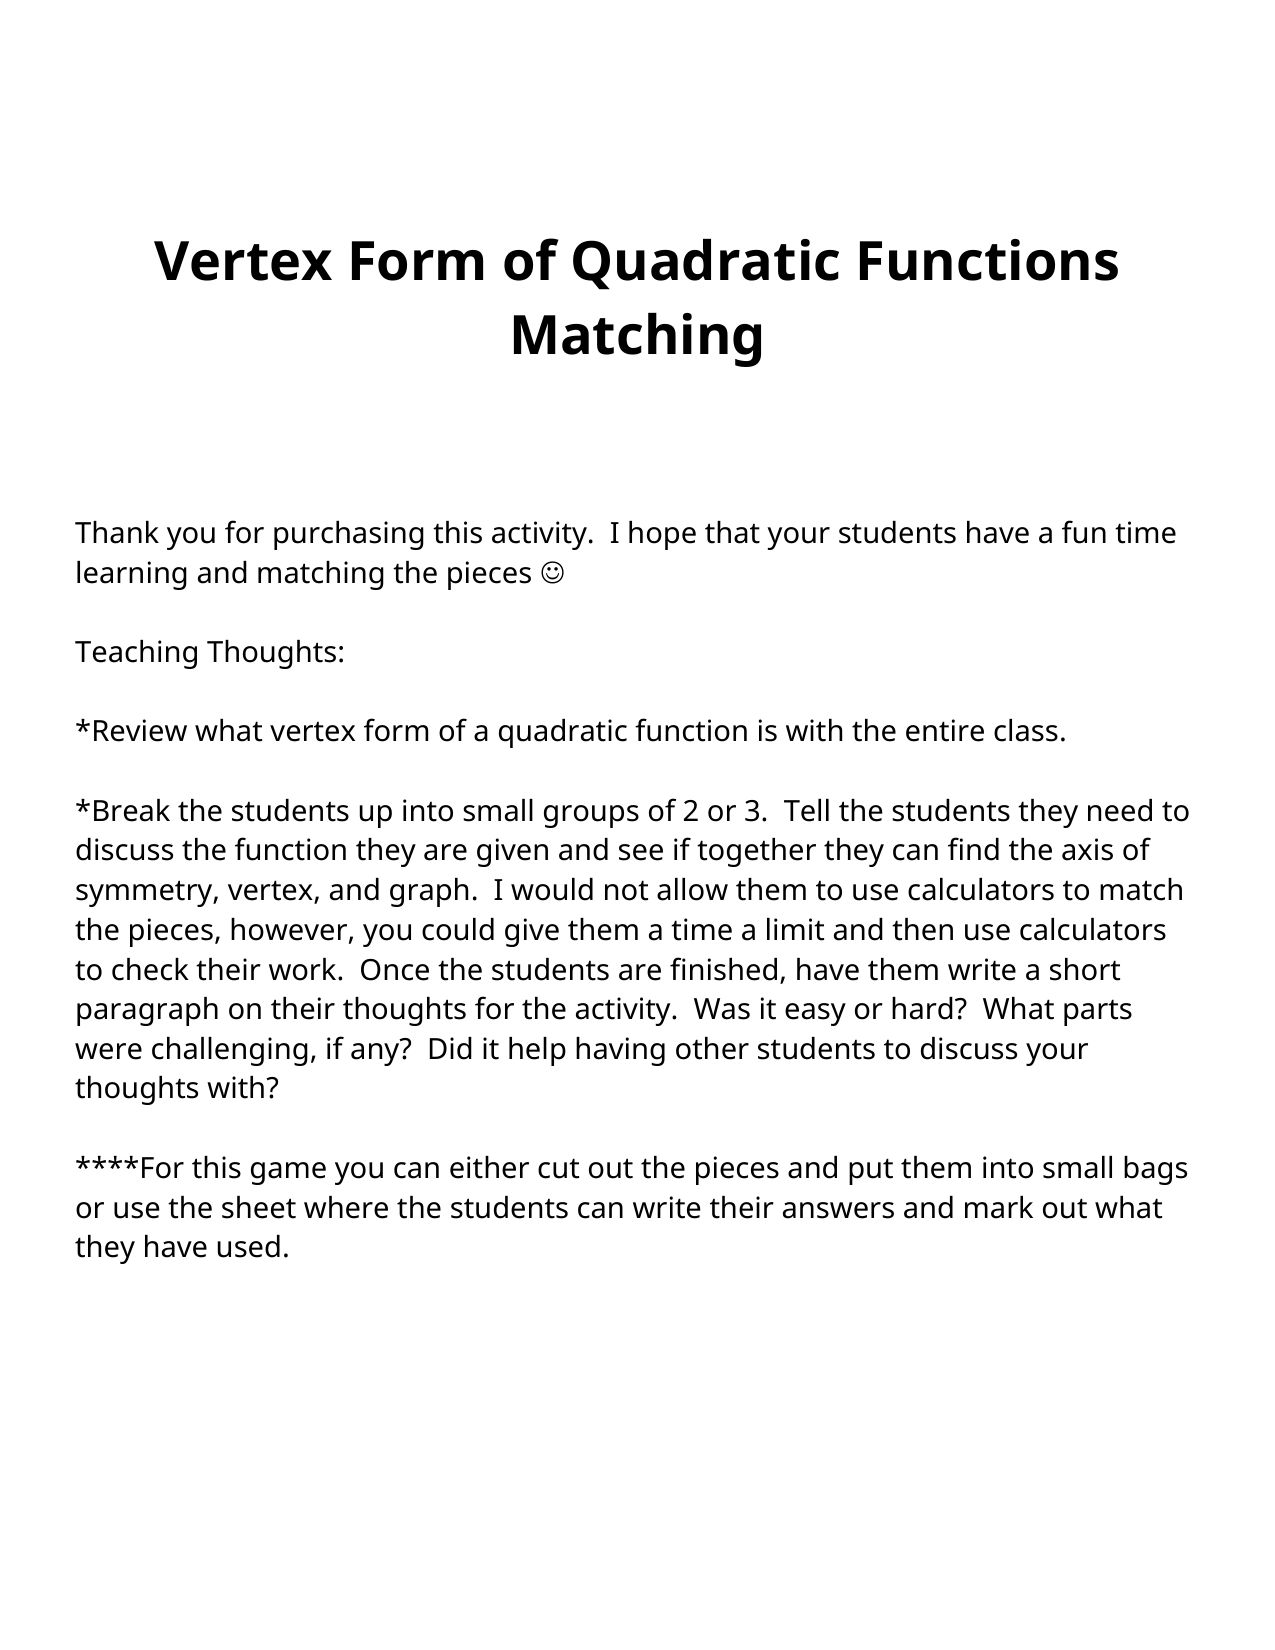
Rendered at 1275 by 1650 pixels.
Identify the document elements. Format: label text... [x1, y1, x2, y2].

text *Review what vertex form of a quadratic function is with the entire class. [75, 711, 1200, 750]
text Thank you for purchasing this activity. I hope that your students have a fun time learning and matching the pieces [75, 512, 1200, 592]
text Vertex Form of Quadratic Functions Matching [75, 222, 1200, 370]
text ****For this game you can either cut out the pieces and put them into small bags or use the sheet where the students can write their answers and mark out what they have used. [75, 1147, 1200, 1266]
text *Break the students up into small groups of 2 or 3. Tell the students they need to discuss the function they are given and see if together they can find the axis of symmetry, vertex, and graph. I would not allow them to use calculators to match the pieces, however, you could give them a time a limit and then use calculators to check their work. Once the students are finished, have them write a short paragraph on their thoughts for the activity. Was it easy or hard? What parts were challenging, if any? Did it help having other students to discuss your thoughts with? [75, 790, 1200, 1107]
text Teaching Thoughts: [75, 631, 1200, 671]
